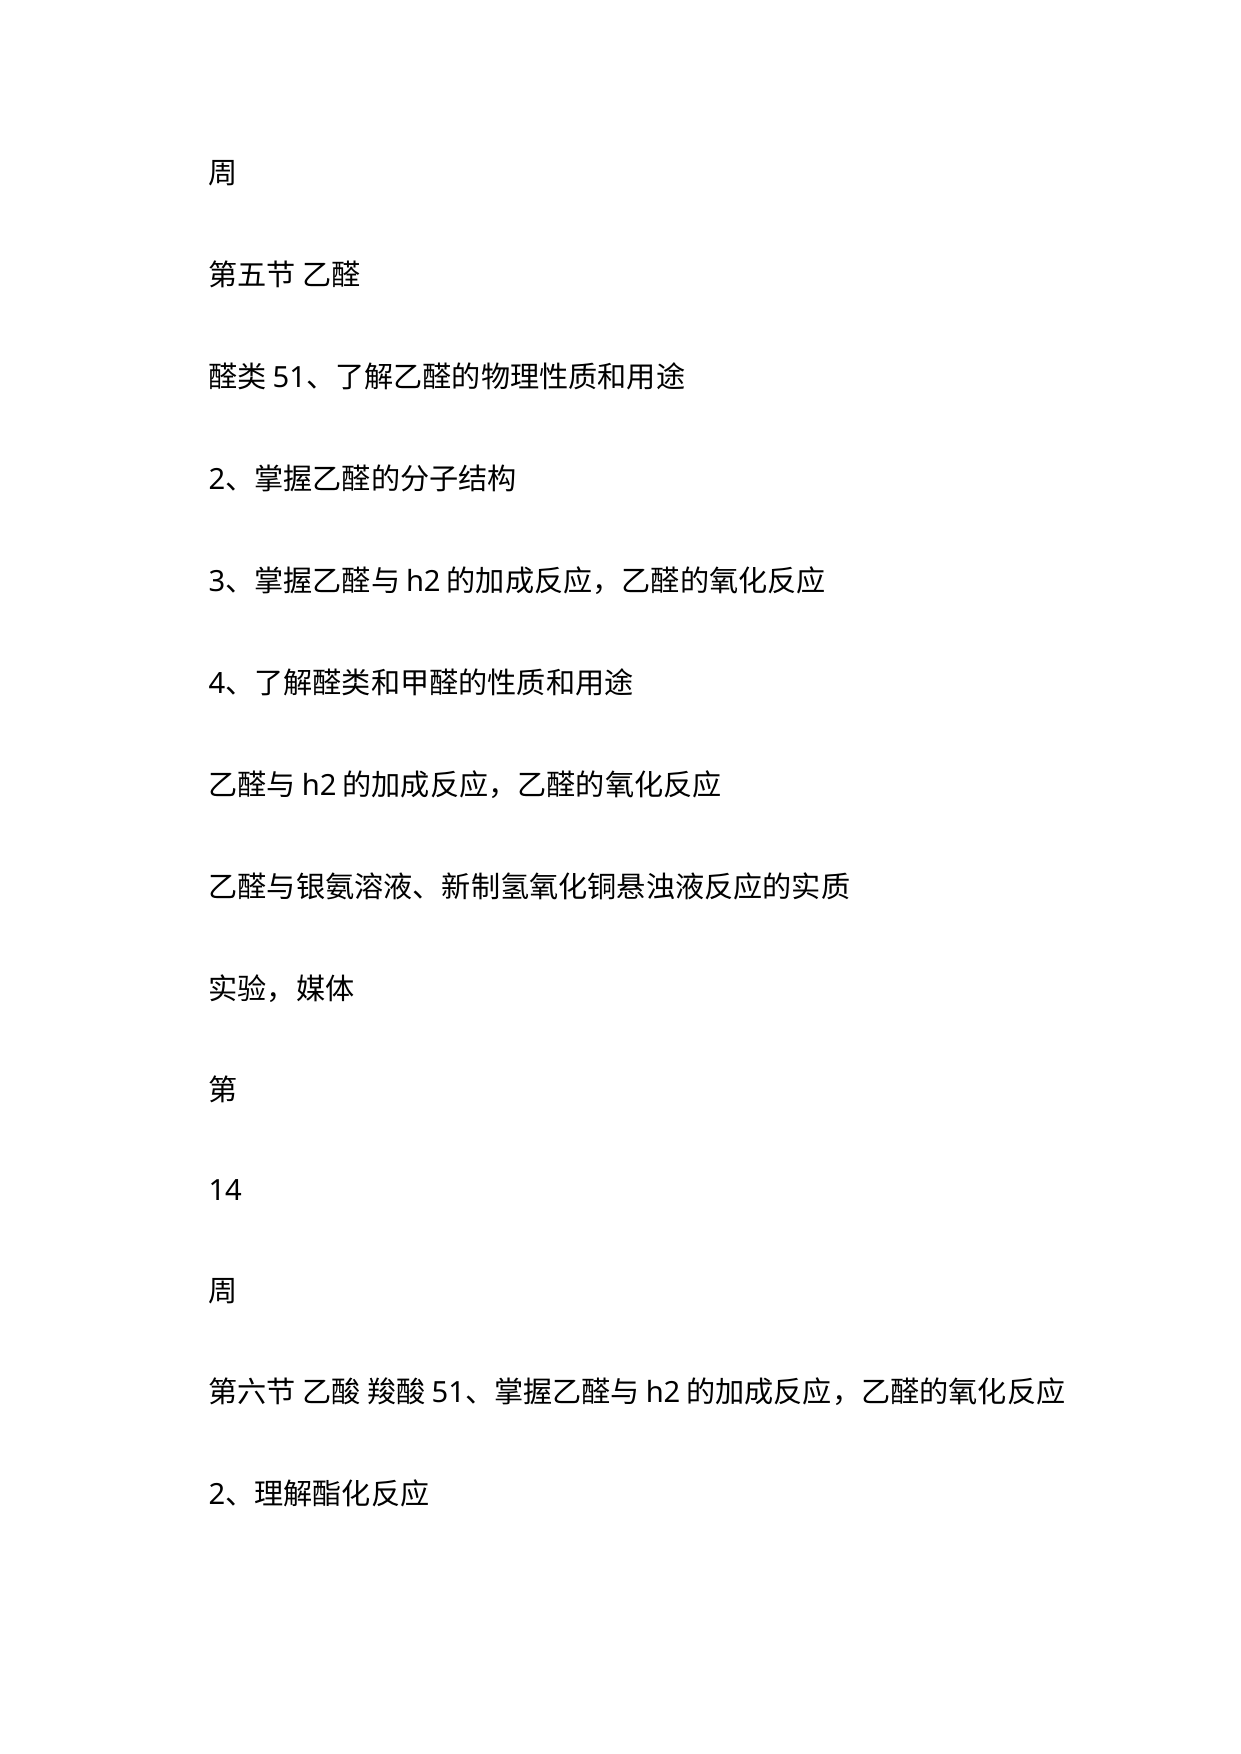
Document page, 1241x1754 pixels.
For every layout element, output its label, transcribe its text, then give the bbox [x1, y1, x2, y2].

text 乙醛与银氨溶液、新制氢氧化铜悬浊液反应的实质 [150, 863, 1090, 906]
text 4、了解醛类和甲醛的性质和用途 [150, 659, 1090, 702]
text 3、掌握乙醛与h2的加成反应，乙醛的氧化反应 [150, 557, 1090, 600]
text 周 [150, 1267, 1090, 1309]
text 醛类51、了解乙醛的物理性质和用途 [150, 353, 1090, 396]
text 周 [150, 150, 1090, 192]
text 第五节 乙醛 [150, 252, 1090, 294]
text 2、掌握乙醛的分子结构 [150, 456, 1090, 498]
text 2、理解酯化反应 [150, 1471, 1090, 1513]
text 第六节 乙酸 羧酸51、掌握乙醛与h2的加成反应，乙醛的氧化反应 [150, 1369, 1090, 1411]
text 第 [150, 1067, 1090, 1109]
text 14 [150, 1169, 1090, 1208]
text 实验，媒体 [150, 965, 1090, 1007]
text 乙醛与h2的加成反应，乙醛的氧化反应 [150, 761, 1090, 804]
